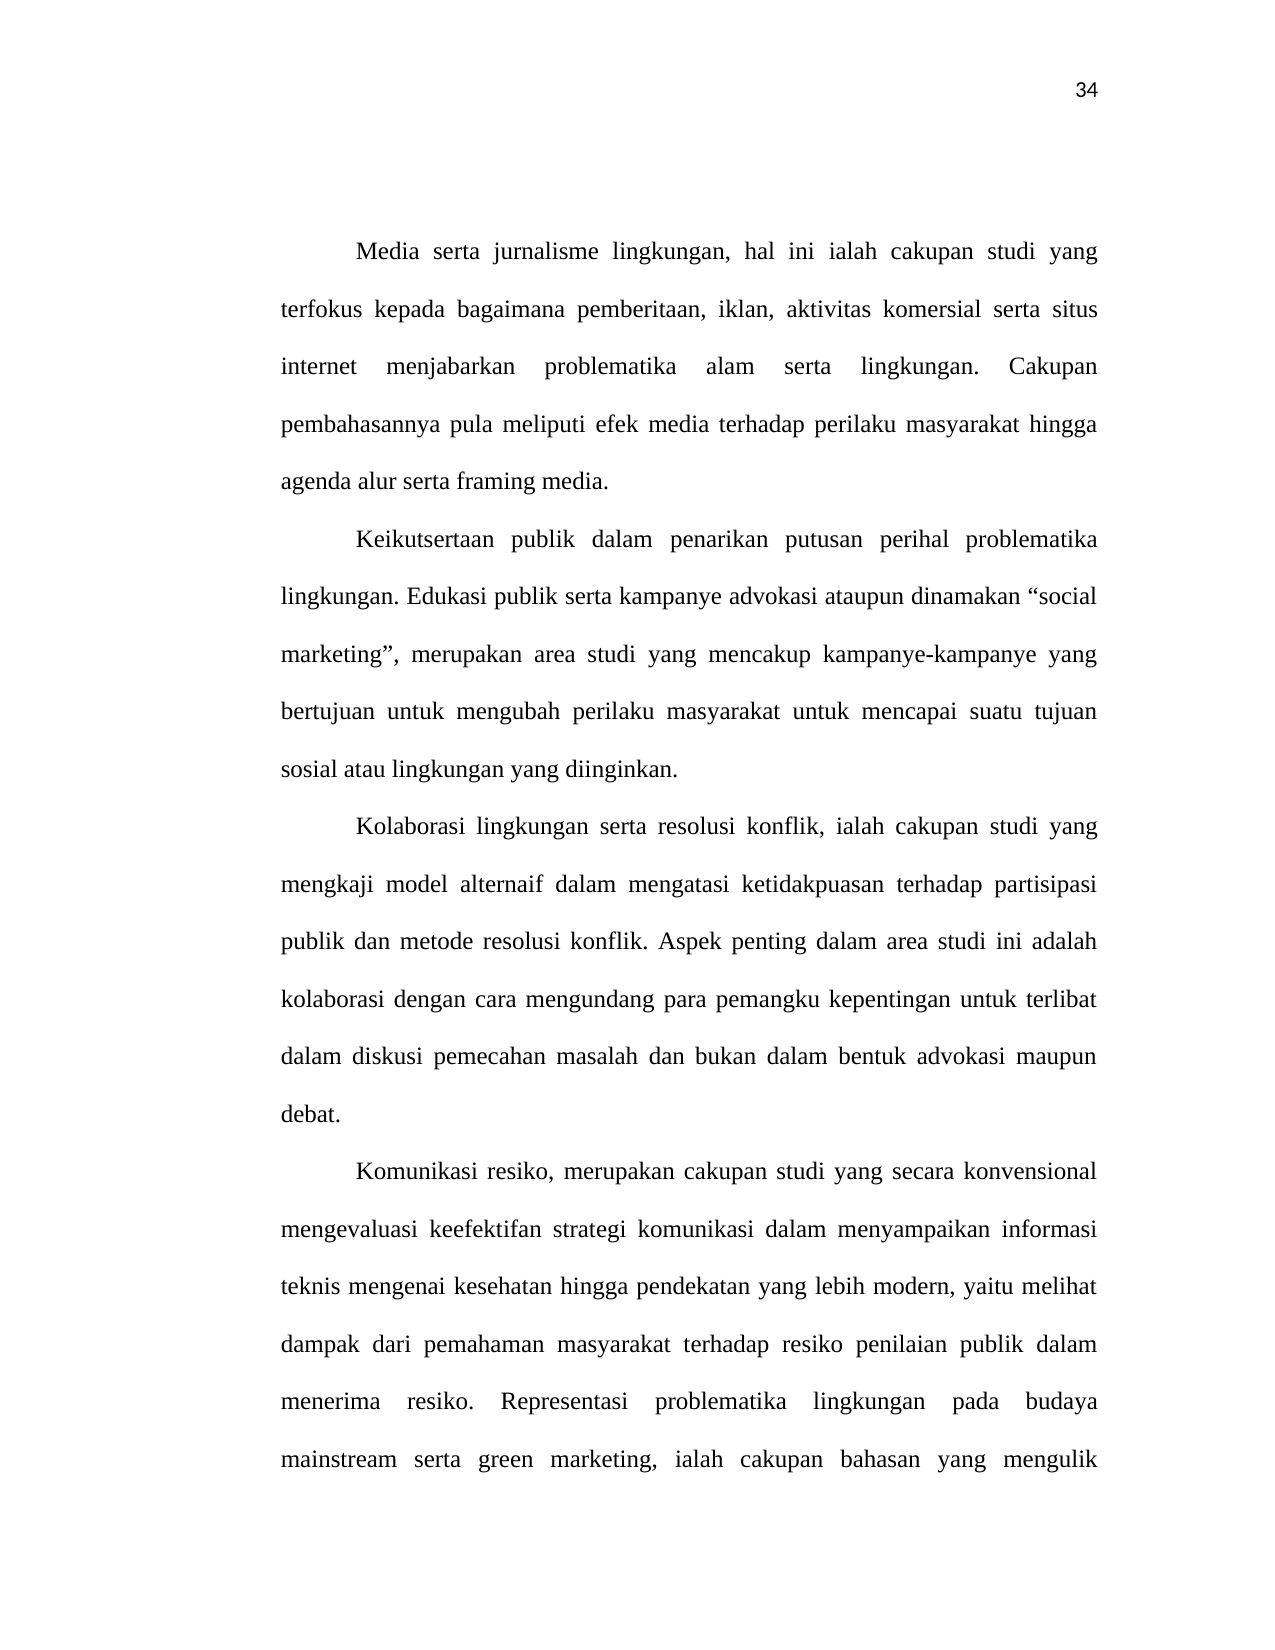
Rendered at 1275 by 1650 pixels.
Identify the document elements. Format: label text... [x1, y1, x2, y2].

text Media serta jurnalisme lingkungan, hal ini ialah cakupan studi yang terfokus kepada bagaimana pemberitaan, iklan, aktivitas komersial serta situs internet menjabarkan problematika alam serta lingkungan. Cakupan pembahasannya pula meliputi efek media terhadap perilaku masyarakat hingga agenda alur serta framing media. [281, 236, 1098, 495]
text Kolaborasi lingkungan serta resolusi konflik, ialah cakupan studi yang mengkaji model alternaif dalam mengatasi ketidakpuasan terhadap partisipasi publik dan metode resolusi konflik. Aspek penting dalam area studi ini adalah kolaborasi dengan cara mengundang para pemangku kepentingan untuk terlibat dalam diskusi pemecahan masalah dan bukan dalam bentuk advokasi maupun debat. [281, 811, 1098, 1127]
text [281, 1156, 1098, 1472]
text Keikutsertaan publik dalam penarikan putusan perihal problematika lingkungan. Edukasi publik serta kampanye advokasi ataupun dinamakan “social marketing”, merupakan area studi yang mencakup kampanye-kampanye yang bertujuan untuk mengubah perilaku masyarakat untuk mencapai suatu tujuan sosial atau lingkungan yang diinginkan. [281, 524, 1098, 782]
